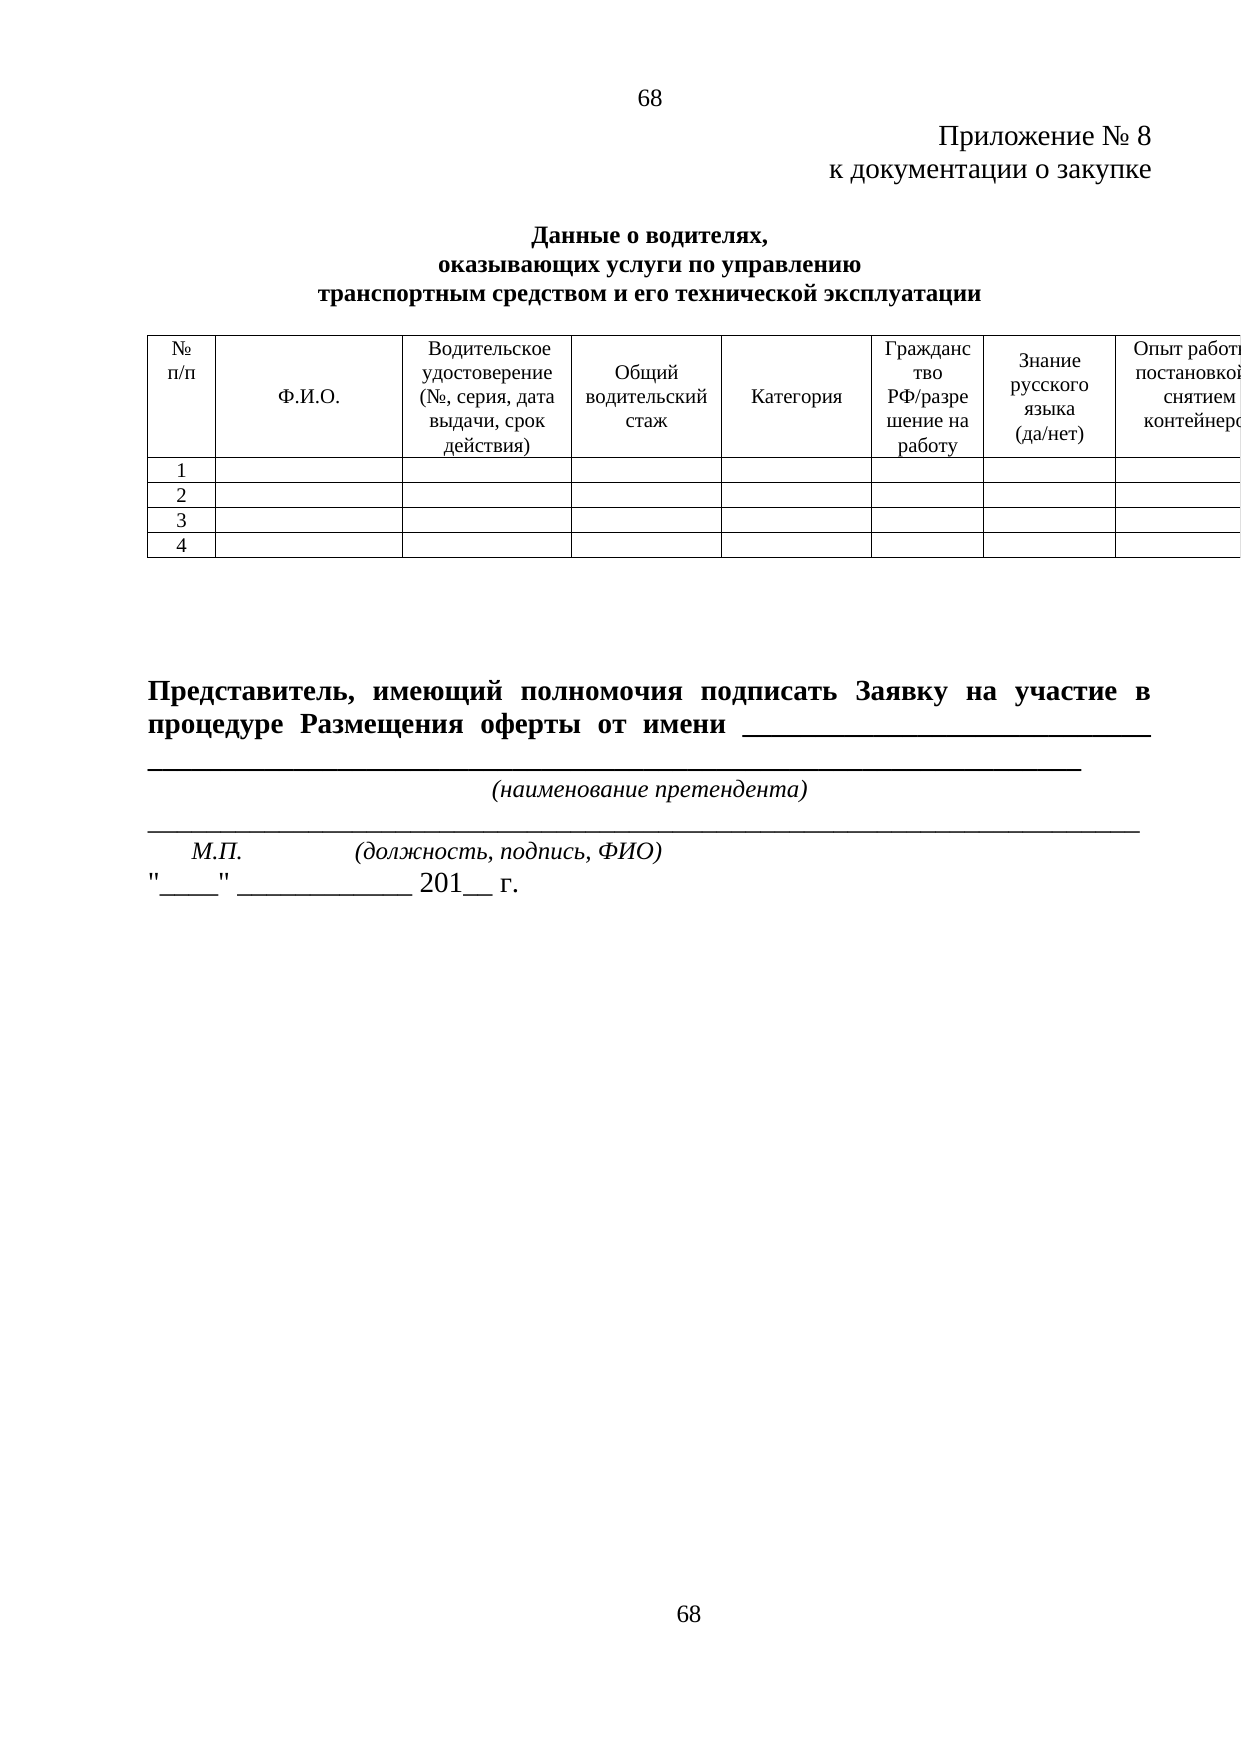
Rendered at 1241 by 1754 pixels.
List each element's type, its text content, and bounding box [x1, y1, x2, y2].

table_header Гражданство РФ/разрешение на работу [872, 336, 983, 457]
table_cell [872, 483, 983, 507]
table_cell [403, 458, 571, 482]
table_cell [872, 508, 983, 532]
table_cell [722, 533, 871, 557]
table_cell 4 [148, 533, 215, 557]
text Представитель, имеющий полномочия подписать Заявку на участие в процедуре Размещения оферты от имени ____________________________ ________________________________________________________________ [148, 673, 1152, 774]
text "____" ____________ 201__ г. [148, 865, 1152, 898]
text ____________________________________________________________________ [148, 802, 1152, 836]
table_cell 1 [148, 458, 215, 482]
table_header Ф.И.О. [216, 336, 402, 457]
table_cell [572, 483, 721, 507]
table_cell 2 [148, 483, 215, 507]
table_cell [403, 533, 571, 557]
table_header № п/п [148, 336, 215, 457]
table_cell [984, 458, 1115, 482]
table_cell [984, 533, 1115, 557]
table_cell [872, 533, 983, 557]
table_cell [872, 458, 983, 482]
table_cell [1116, 508, 1240, 532]
table_cell [403, 508, 571, 532]
table_cell [722, 458, 871, 482]
table_cell [572, 458, 721, 482]
table_header Категория [722, 336, 871, 457]
table_cell [984, 483, 1115, 507]
table_cell [216, 458, 402, 482]
table_header Знание русского языка (да/нет) [984, 336, 1115, 457]
table_cell [722, 508, 871, 532]
table_cell 3 [148, 508, 215, 532]
table_cell [722, 483, 871, 507]
subtitle Приложение № 8 к документации о закупке [148, 118, 1152, 185]
text транспортным средством и его технической эксплуатации [110, 278, 1152, 306]
text Данные о водителях, [148, 220, 1152, 249]
table_cell [572, 508, 721, 532]
table_header Водительское удостоверение (№, серия, дата выдачи, срок действия) [403, 336, 571, 457]
table_cell [216, 508, 402, 532]
table_cell [572, 533, 721, 557]
table_cell [216, 533, 402, 557]
table_cell [1116, 483, 1240, 507]
table_cell [216, 483, 402, 507]
table_cell [403, 483, 571, 507]
table_cell [1116, 458, 1240, 482]
text М.П. (должность, подпись, ФИО) [148, 836, 1152, 865]
text оказывающих услуги по управлению [110, 249, 1152, 278]
text (наименование претендента) [148, 774, 1152, 802]
table_header Общий водительский стаж [572, 336, 721, 457]
table_header Опыт работы с постановкой и снятием контейнеров [1116, 336, 1240, 457]
table_cell [1116, 533, 1240, 557]
table_cell [984, 508, 1115, 532]
